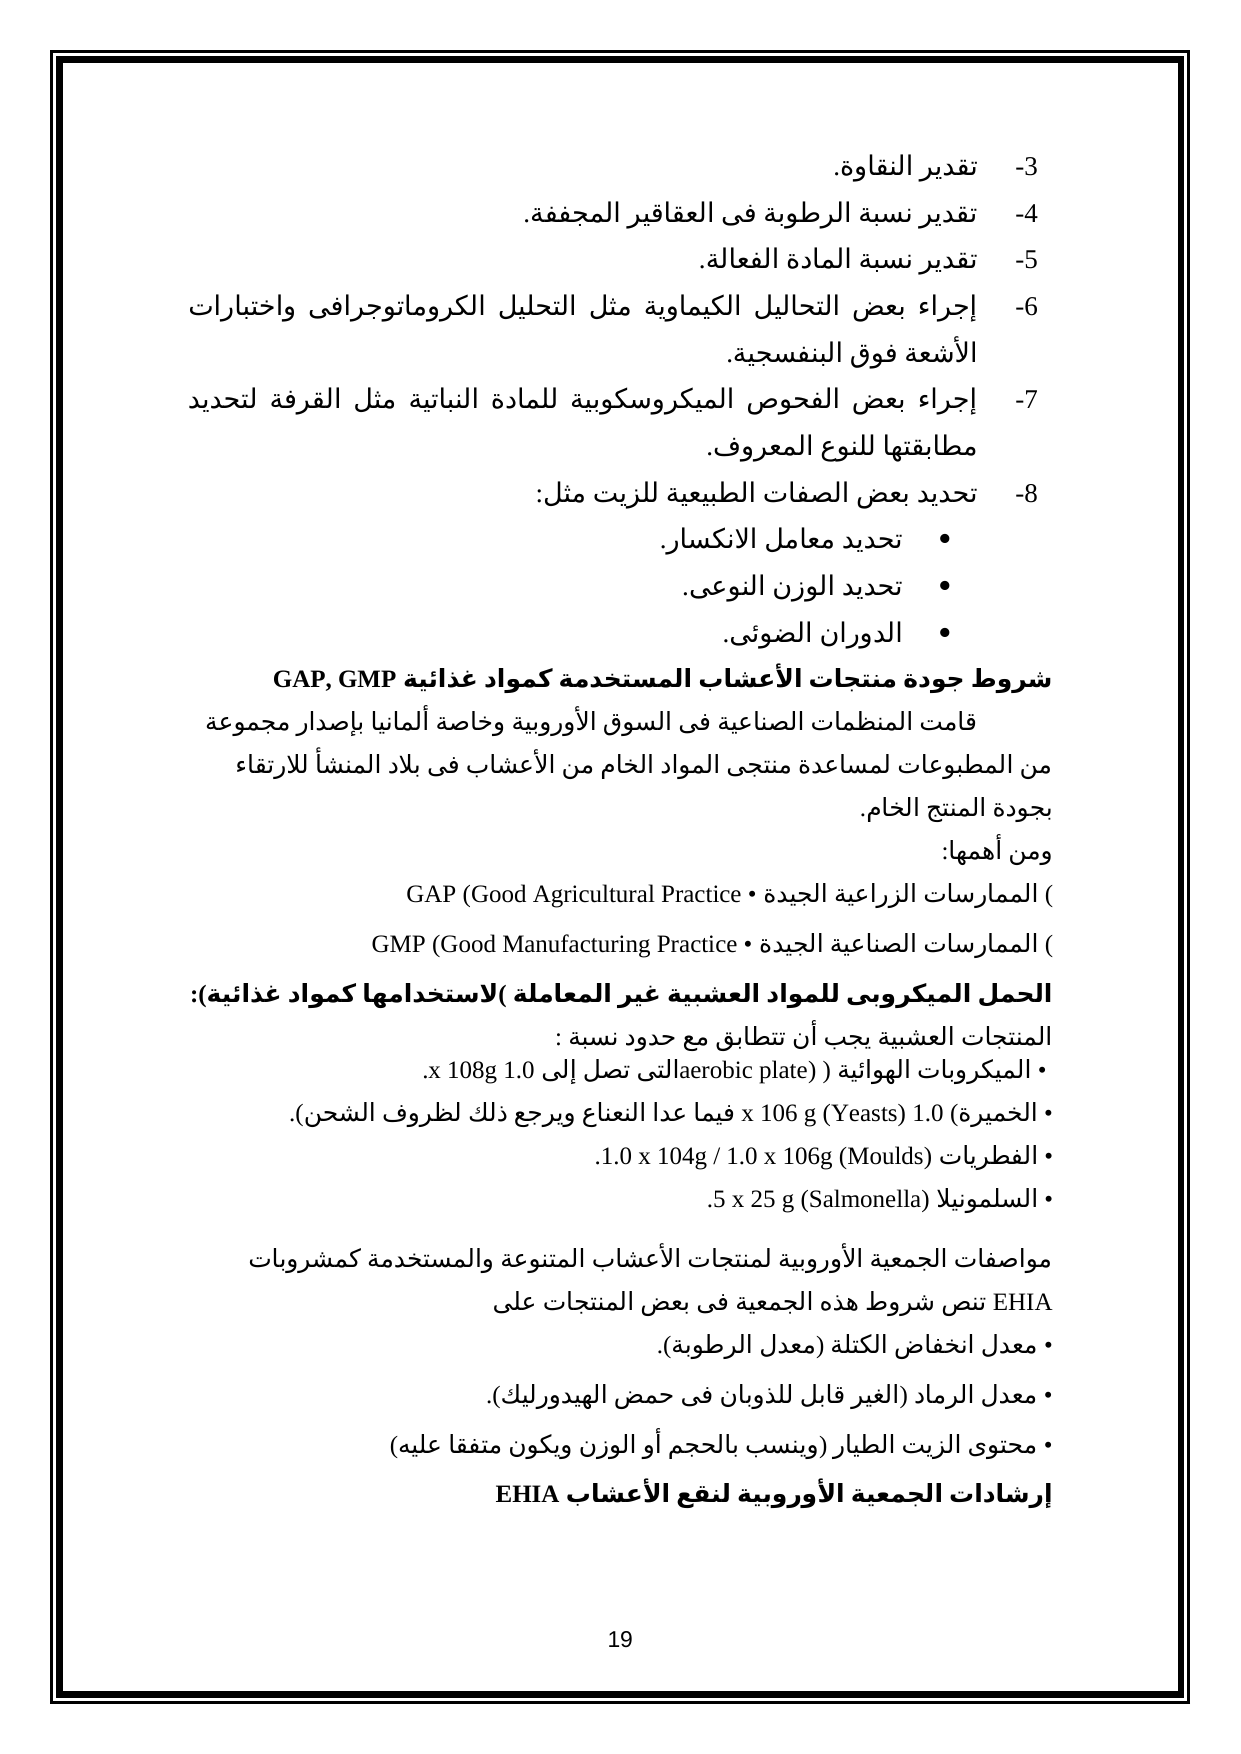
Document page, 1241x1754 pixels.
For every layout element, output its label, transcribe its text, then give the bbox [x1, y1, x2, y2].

text إرشادات الجمعية الأوروبية لنقع الأعشاب EHIA [187, 1479, 1053, 1508]
list تحديد معامل الانكسار. [187, 523, 940, 554]
text • معدل انخفاض الكتلة (معدل الرطوبة). [187, 1331, 1053, 1359]
text .1.0 x 104g / 1.0 x 106g (Moulds) الفطريات • [187, 1141, 1053, 1170]
text • معدل الرماد (الغير قابل للذوبان فى حمض الهيدورليك). [187, 1380, 1053, 1409]
list إجراء بعض التحاليل الكيماوية مثل التحليل الكروماتوجرافى واختبارات الأشعة فوق البنفسجية. [187, 290, 1015, 368]
text GMP (Good Manufacturing Practice • الممارسات الصناعية الجيدة ( [187, 929, 1053, 958]
text ومن أهمها: [187, 836, 1053, 865]
list تقدير نسبة المادة الفعالة. [187, 243, 1015, 274]
text الحمل الميكروبى للمواد العشبية غير المعاملة )لاستخدامها كمواد غذائية): [187, 979, 1053, 1008]
text GAP (Good Agricultural Practice • الممارسات الزراعية الجيدة ( [187, 879, 1053, 908]
text قامت المنظمات الصناعية فى السوق الأوروبية وخاصة ألمانيا بإصدار مجموعة من المطبوعات لمساعدة منتجى المواد الخام من الأعشاب فى بلاد المنشأ للارتقاء بجودة المنتج الخام. [187, 707, 1053, 822]
list إجراء بعض الفحوص الميكروسكوبية للمادة النباتية مثل القرفة لتحديد مطابقتها للنوع المعروف. [187, 383, 1015, 461]
text .5 x 25 g (Salmonella) السلمونيلا • [187, 1184, 1053, 1213]
text مواصفات الجمعية الأوروبية لمنتجات الأعشاب المتنوعة والمستخدمة كمشروبات EHIA تنص شروط هذه الجمعية فى بعض المنتجات على [187, 1244, 1053, 1316]
list الدوران الضوئى. [187, 617, 940, 648]
text • الميكروبات الهوائية ( (aerobic plateالتى تصل إلى 1.0 x 108g. [187, 1055, 1053, 1084]
list تقدير نسبة الرطوبة فى العقاقير المجففة. [187, 197, 1015, 228]
text شروط جودة منتجات الأعشاب المستخدمة كمواد غذائية GAP, GMP [187, 664, 1053, 693]
list تحديد الوزن النوعى. [187, 570, 940, 601]
text • محتوى الزيت الطيار (وينسب بالحجم أو الوزن ويكون متفقا عليه) [187, 1430, 1053, 1459]
text المنتجات العشبية يجب أن تتطابق مع حدود نسبة : [187, 1022, 1053, 1051]
list تحديد بعض الصفات الطبيعية للزيت مثل: [187, 477, 1015, 508]
list تقدير النقاوة. [187, 150, 1015, 181]
text • الخميرة) 1.0 x 106 g (Yeasts) فيما عدا النعناع ويرجع ذلك لظروف الشحن). [187, 1098, 1053, 1127]
